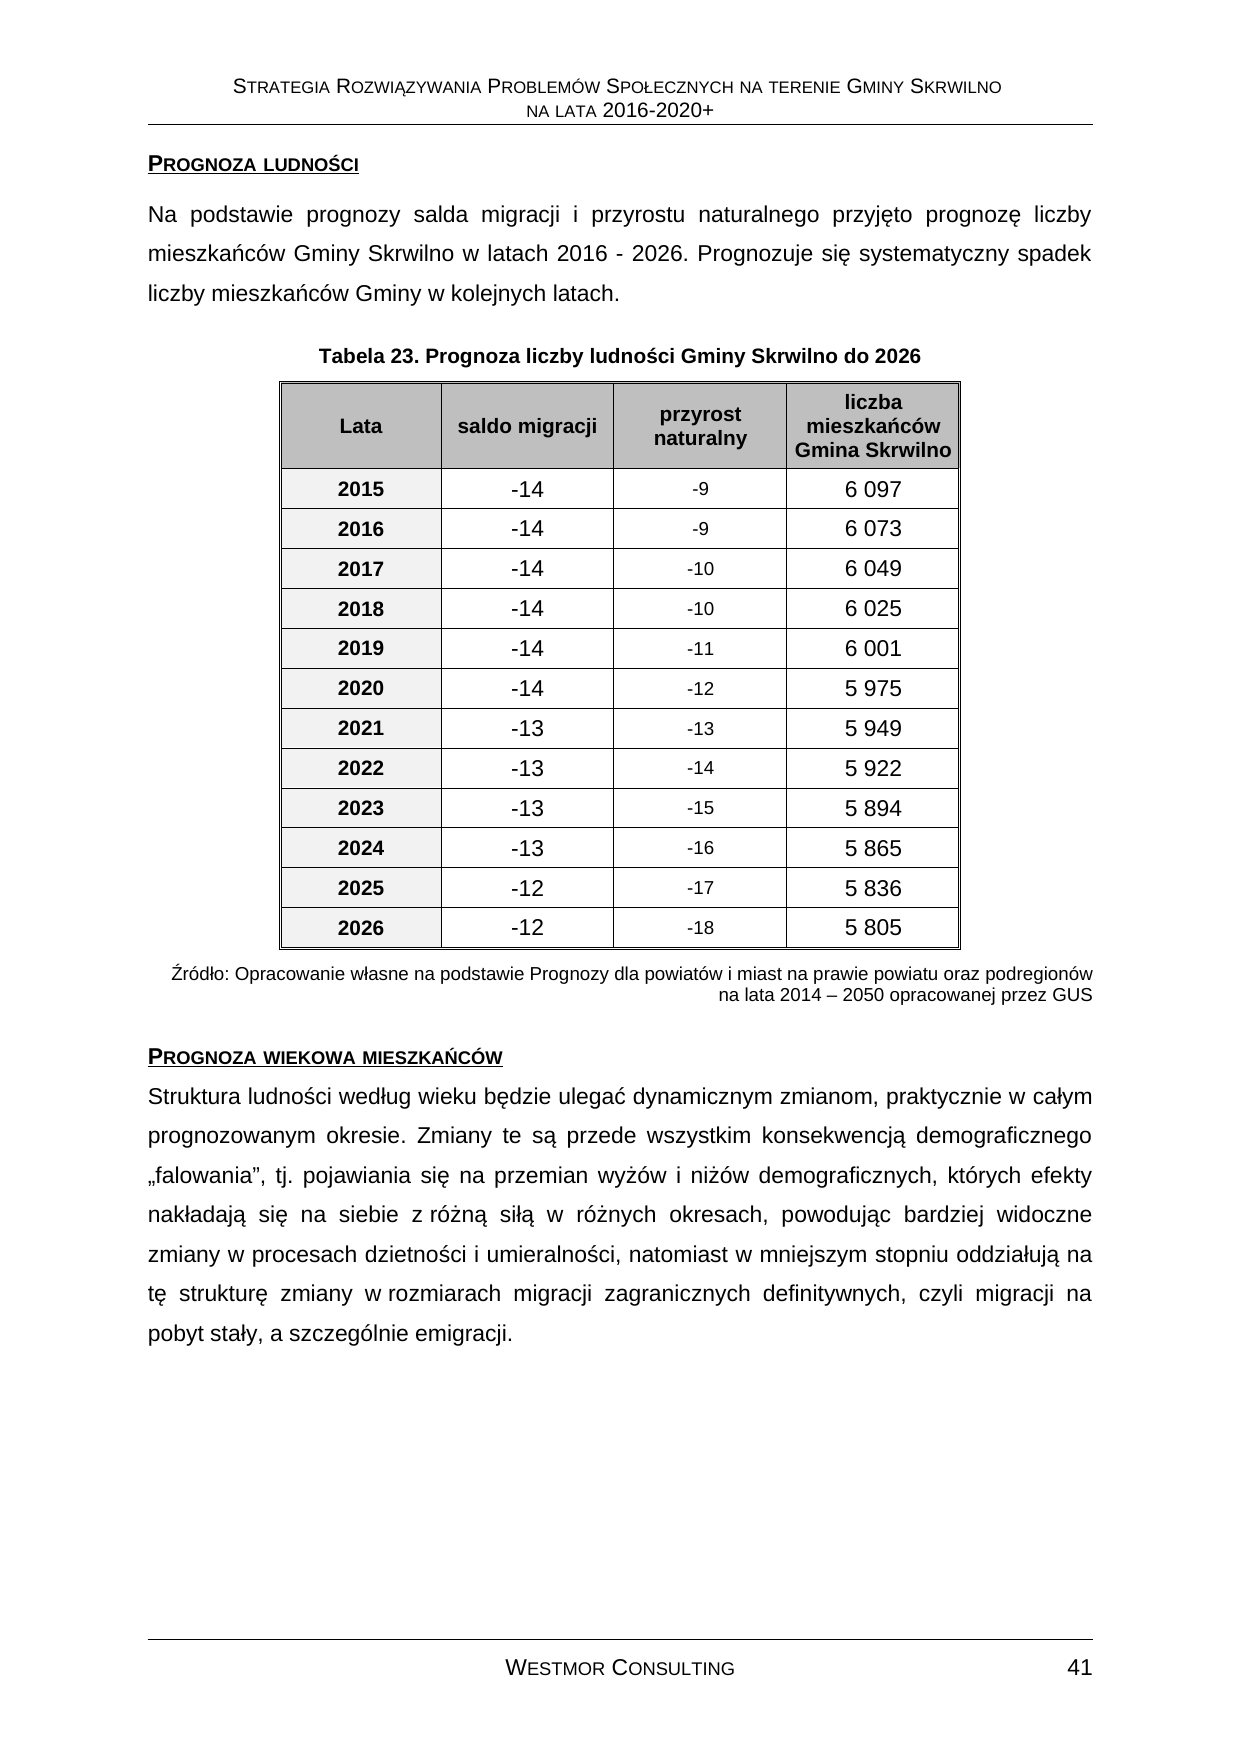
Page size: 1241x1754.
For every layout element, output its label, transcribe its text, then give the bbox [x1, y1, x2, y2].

table_cell 6 049 [787, 549, 958, 588]
table_cell 5 975 [787, 669, 958, 708]
table_cell -9 [614, 469, 786, 508]
table_cell -10 [614, 549, 786, 588]
table_header Lata [282, 384, 441, 468]
table_cell 5 805 [787, 908, 958, 947]
table_cell 2024 [282, 828, 441, 867]
table_cell 2026 [282, 908, 441, 947]
text Prognoza ludności [148, 150, 1093, 176]
table_cell -14 [442, 469, 613, 508]
table_cell -13 [442, 749, 613, 787]
table_header saldo migracji [442, 384, 613, 468]
table_cell -13 [442, 789, 613, 827]
table_cell 2015 [282, 469, 441, 508]
table_cell -13 [442, 828, 613, 867]
table_cell -13 [614, 709, 786, 747]
table_cell 2021 [282, 709, 441, 747]
table_cell 2020 [282, 669, 441, 708]
table_header liczba mieszkańców Gmina Skrwilno [787, 384, 958, 468]
table_cell 2016 [282, 509, 441, 548]
table_cell -14 [614, 749, 786, 787]
table_cell 6 097 [787, 469, 958, 508]
table_cell -16 [614, 828, 786, 867]
table_cell -14 [442, 509, 613, 548]
table_cell 6 073 [787, 509, 958, 548]
text Prognoza wiekowa mieszkańców [148, 1043, 1093, 1069]
table_cell -9 [614, 509, 786, 548]
table_cell 5 836 [787, 868, 958, 907]
table_cell 5 865 [787, 828, 958, 867]
text Tabela 23. Prognoza liczby ludności Gminy Skrwilno do 2026 [148, 344, 1093, 368]
text Źródło: Opracowanie własne na podstawie Prognozy dla powiatów i miast na prawie powiatu oraz podregionów na lata 2014 – 2050 opracowanej przez GUS [148, 963, 1093, 1006]
table_cell -14 [442, 589, 613, 628]
text Na podstawie prognozy salda migracji i przyrostu naturalnego przyjęto prognozę liczby mieszkańców Gminy Skrwilno w latach 2016 - 2026. Prognozuje się systematyczny spadek liczby mieszkańców Gminy w kolejnych latach. [148, 201, 1093, 306]
table_cell -17 [614, 868, 786, 907]
table_cell 2023 [282, 789, 441, 827]
table_cell 6 025 [787, 589, 958, 628]
table_cell 2022 [282, 749, 441, 787]
table_cell -11 [614, 629, 786, 668]
text Struktura ludności według wieku będzie ulegać dynamicznym zmianom, praktycznie w całym prognozowanym okresie. Zmiany te są przede wszystkim konsekwencją demograficznego „falowania”, tj. pojawiania się na przemian wyżów i niżów demograficznych, których efekty nakładają się na siebie z różną siłą w różnych okresach, powodując bardziej widoczne zmiany w procesach dzietności i umieralności, natomiast w mniejszym stopniu oddziałują na tę strukturę zmiany w rozmiarach migracji zagranicznych definitywnych, czyli migracji na pobyt stały, a szczególnie emigracji. [148, 1083, 1093, 1346]
table_cell 5 922 [787, 749, 958, 787]
table_cell 2025 [282, 868, 441, 907]
table_cell 6 001 [787, 629, 958, 668]
table_cell 2017 [282, 549, 441, 588]
table_cell -14 [442, 549, 613, 588]
table_cell -12 [614, 669, 786, 708]
table_cell -12 [442, 908, 613, 947]
table_cell -13 [442, 709, 613, 747]
table_cell -18 [614, 908, 786, 947]
table_cell 2019 [282, 629, 441, 668]
table_cell -15 [614, 789, 786, 827]
table_cell -14 [442, 629, 613, 668]
table_cell 5 894 [787, 789, 958, 827]
table_header przyrost naturalny [614, 384, 786, 468]
table_cell 2018 [282, 589, 441, 628]
table_cell 5 949 [787, 709, 958, 747]
table_cell -10 [614, 589, 786, 628]
table_cell -14 [442, 669, 613, 708]
table_cell -12 [442, 868, 613, 907]
